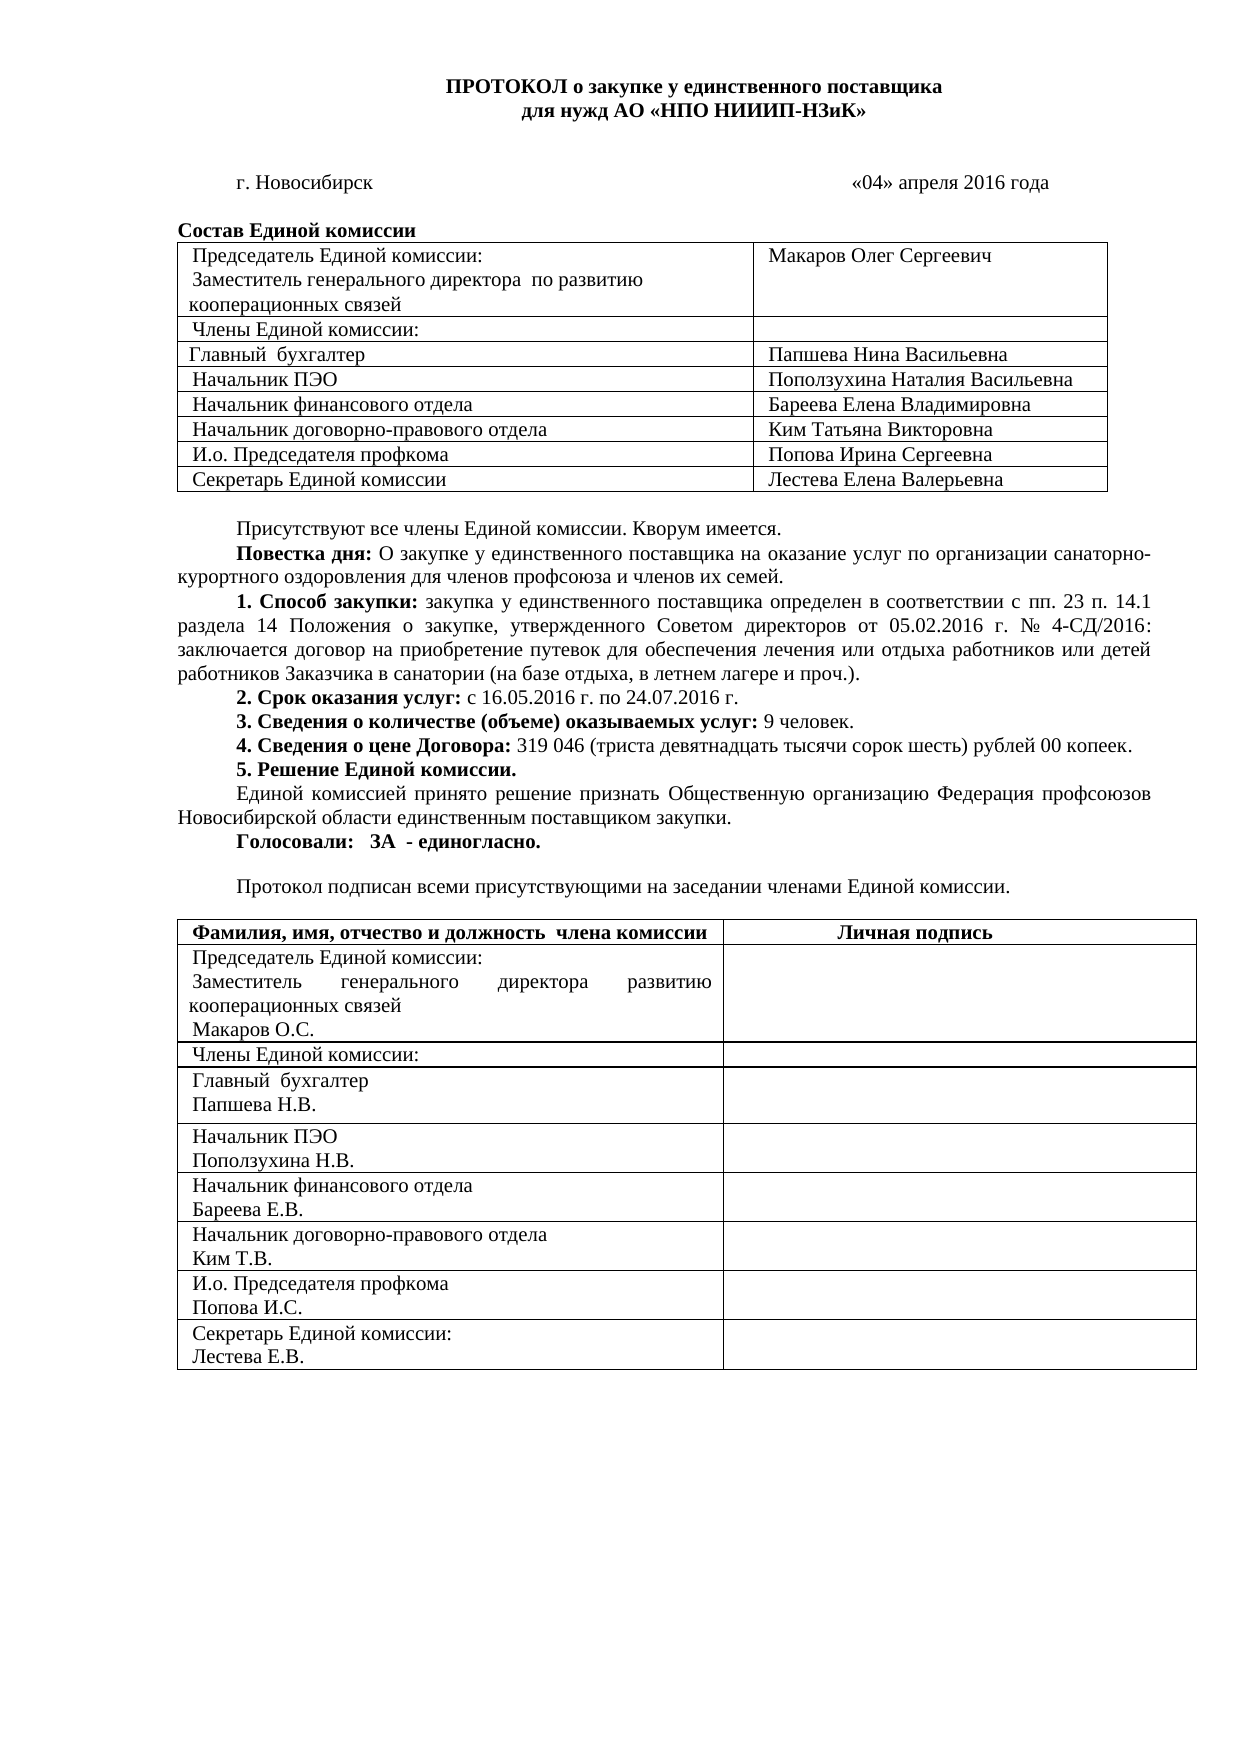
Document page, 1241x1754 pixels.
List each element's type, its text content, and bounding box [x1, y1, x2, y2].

table_header Председатель Единой комиссии: Заместитель генерального директора по развитию кооперационных связей [178, 243, 753, 316]
table_cell Главный бухгалтер Папшева Н.В. [178, 1068, 723, 1123]
text г. Новосибирск «04» апреля 2016 года [177, 170, 1152, 194]
text 5. Решение Единой комиссии. [177, 757, 1152, 781]
text Состав Единой комиссии [177, 218, 1152, 242]
text Присутствуют все члены Единой комиссии. Кворум имеется. [177, 516, 1152, 540]
table_cell И.о. Председателя профкома Попова И.С. [178, 1271, 723, 1319]
text Единой комиссией принято решение признать Общественную организацию Федерация профсоюзов Новосибирской области единственным поставщиком закупки. [177, 781, 1152, 829]
table_header Личная подпись [724, 920, 1196, 944]
table_cell [724, 1271, 1196, 1319]
text 1. Способ закупки: закупка у единственного поставщика определен в соответствии с пп. 23 п. 14.1 раздела 14 Положения о закупке, утвержденного Советом директоров от 05.02.2016 г. № 4-СД/2016: заключается договор на приобретение путевок для обеспечения лечения или отдыха работников или детей работников Заказчика в санатории (на базе отдыха, в летнем лагере и проч.). [177, 588, 1152, 685]
table_cell Члены Единой комиссии: [178, 1043, 723, 1066]
table_cell Бареева Елена Владимировна [754, 392, 1107, 416]
table_cell [724, 945, 1196, 1041]
table_cell Члены Единой комиссии: [178, 317, 753, 341]
text ПРОТОКОЛ о закупке у единственного поставщика [177, 74, 1152, 98]
table_cell Начальник финансового отдела [178, 392, 753, 416]
table_cell Начальник ПЭО [178, 367, 753, 391]
table_cell [754, 317, 1107, 341]
table_cell [724, 1068, 1196, 1123]
text Голосовали: ЗА - единогласно. [177, 829, 1152, 853]
table_cell [724, 1173, 1196, 1221]
table_cell Лестева Елена Валерьевна [754, 467, 1107, 491]
table_cell Секретарь Единой комиссии [178, 467, 753, 491]
table_cell Председатель Единой комиссии: Заместитель генерального директора развитию кооперационных связей Макаров О.С. [178, 945, 723, 1041]
table_cell Начальник ПЭО Поползухина Н.В. [178, 1124, 723, 1172]
table_cell [724, 1043, 1196, 1066]
table_header Фамилия, имя, отчество и должность члена комиссии [178, 920, 723, 944]
table_cell Начальник договорно-правового отдела Ким Т.В. [178, 1222, 723, 1270]
text 3. Сведения о количестве (объеме) оказываемых услуг: 9 человек. [177, 709, 1152, 733]
table_cell [724, 1222, 1196, 1270]
table_cell Поползухина Наталия Васильевна [754, 367, 1107, 391]
table_cell Попова Ирина Сергеевна [754, 442, 1107, 466]
table_cell Секретарь Единой комиссии: Лестева Е.В. [178, 1320, 723, 1368]
text 2. Срок оказания услуг: с 16.05.2016 г. по 24.07.2016 г. [177, 685, 1152, 709]
table_cell Ким Татьяна Викторовна [754, 417, 1107, 441]
text 4. Сведения о цене Договора: 319 046 (триста девятнадцать тысячи сорок шесть) рублей 00 копеек. [177, 733, 1152, 757]
table_cell [724, 1124, 1196, 1172]
table_cell И.о. Председателя профкома [178, 442, 753, 466]
table_cell Главный бухгалтер [178, 342, 753, 366]
text для нужд АО «НПО НИИИП-НЗиК» [177, 98, 1152, 122]
text Повестка дня: О закупке у единственного поставщика на оказание услуг по организации санаторно-курортного оздоровления для членов профсоюза и членов их семей. [177, 540, 1152, 588]
text Протокол подписан всеми присутствующими на заседании членами Единой комиссии. [177, 874, 1152, 898]
table_cell Папшева Нина Васильевна [754, 342, 1107, 366]
table_header Макаров Олег Сергеевич [754, 243, 1107, 316]
table_cell [724, 1320, 1196, 1368]
table_cell Начальник финансового отдела Бареева Е.В. [178, 1173, 723, 1221]
table_cell Начальник договорно-правового отдела [178, 417, 753, 441]
